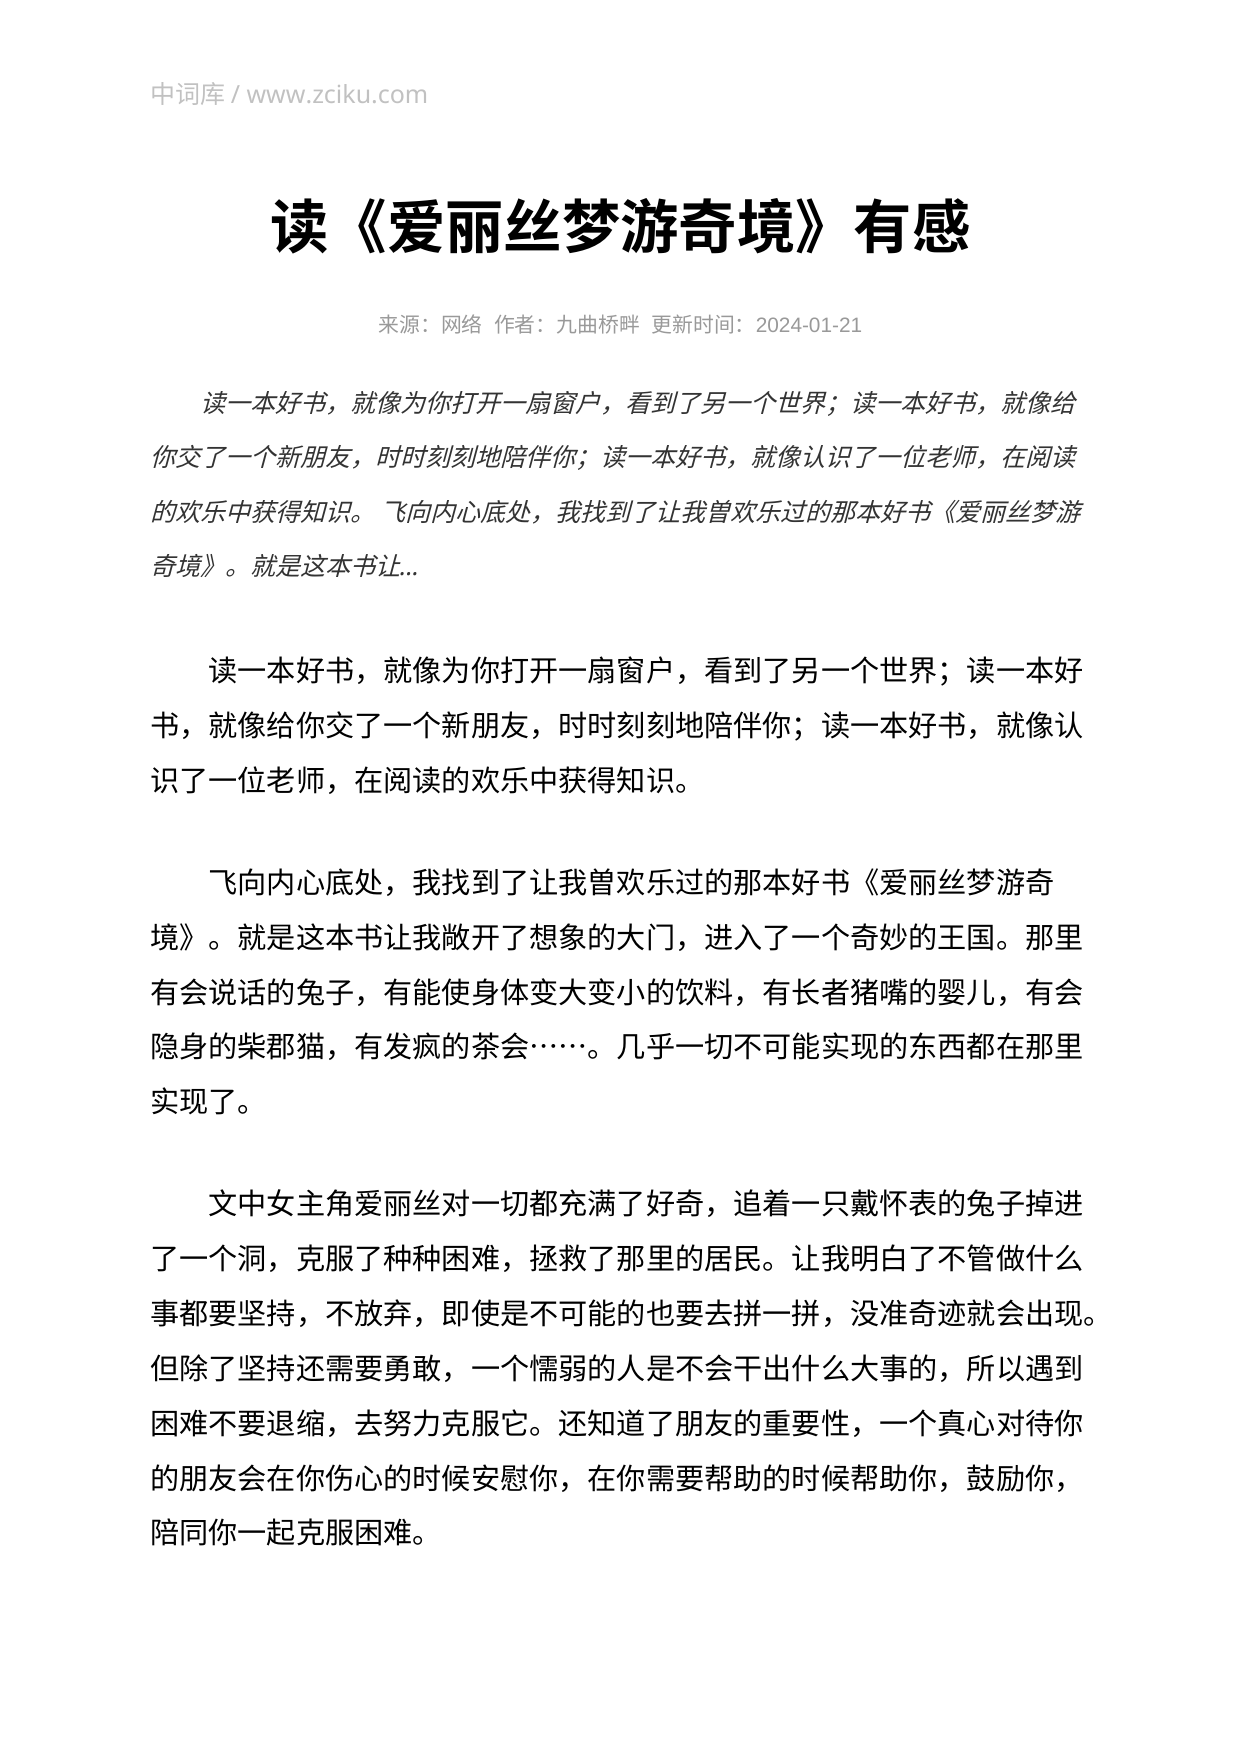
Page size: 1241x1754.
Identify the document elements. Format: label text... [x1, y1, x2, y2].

text 来源：网络 作者：九曲桥畔 更新时间：2024-01-21 [150, 313, 1090, 337]
subtitle 读《爱丽丝梦游奇境》有感 [150, 181, 1090, 266]
text 文中女主角爱丽丝对一切都充满了好奇，追着一只戴怀表的兔子掉进了一个洞，克服了种种困难，拯救了那里的居民。让我明白了不管做什么事都要坚持，不放弃，即使是不可能的也要去拼一拼，没准奇迹就会出现。但除了坚持还需要勇敢，一个懦弱的人是不会干出什么大事的，所以遇到困难不要退缩，去努力克服它。还知道了朋友的重要性，一个真心对待你的朋友会在你伤心的时候安慰你，在你需要帮助的时候帮助你，鼓励你，陪同你一起克服困难。 [150, 1181, 1090, 1552]
text 飞向内心底处，我找到了让我曽欢乐过的那本好书《爱丽丝梦游奇境》。就是这本书让我敞开了想象的大门，进入了一个奇妙的王国。那里有会说话的兔子，有能使身体变大变小的饮料，有长者猪嘴的婴儿，有会隐身的柴郡猫，有发疯的茶会……。几乎一切不可能实现的东西都在那里实现了。 [150, 859, 1090, 1121]
text 读一本好书，就像为你打开一扇窗户，看到了另一个世界；读一本好书，就像给你交了一个新朋友，时时刻刻地陪伴你；读一本好书，就像认识了一位老师，在阅读的欢乐中获得知识。 [150, 648, 1090, 800]
text 读一本好书，就像为你打开一扇窗户，看到了另一个世界；读一本好书，就像给你交了一个新朋友，时时刻刻地陪伴你；读一本好书，就像认识了一位老师，在阅读的欢乐中获得知识。 飞向内心底处，我找到了让我曽欢乐过的那本好书《爱丽丝梦游奇境》。就是这本书让... [150, 383, 1090, 583]
